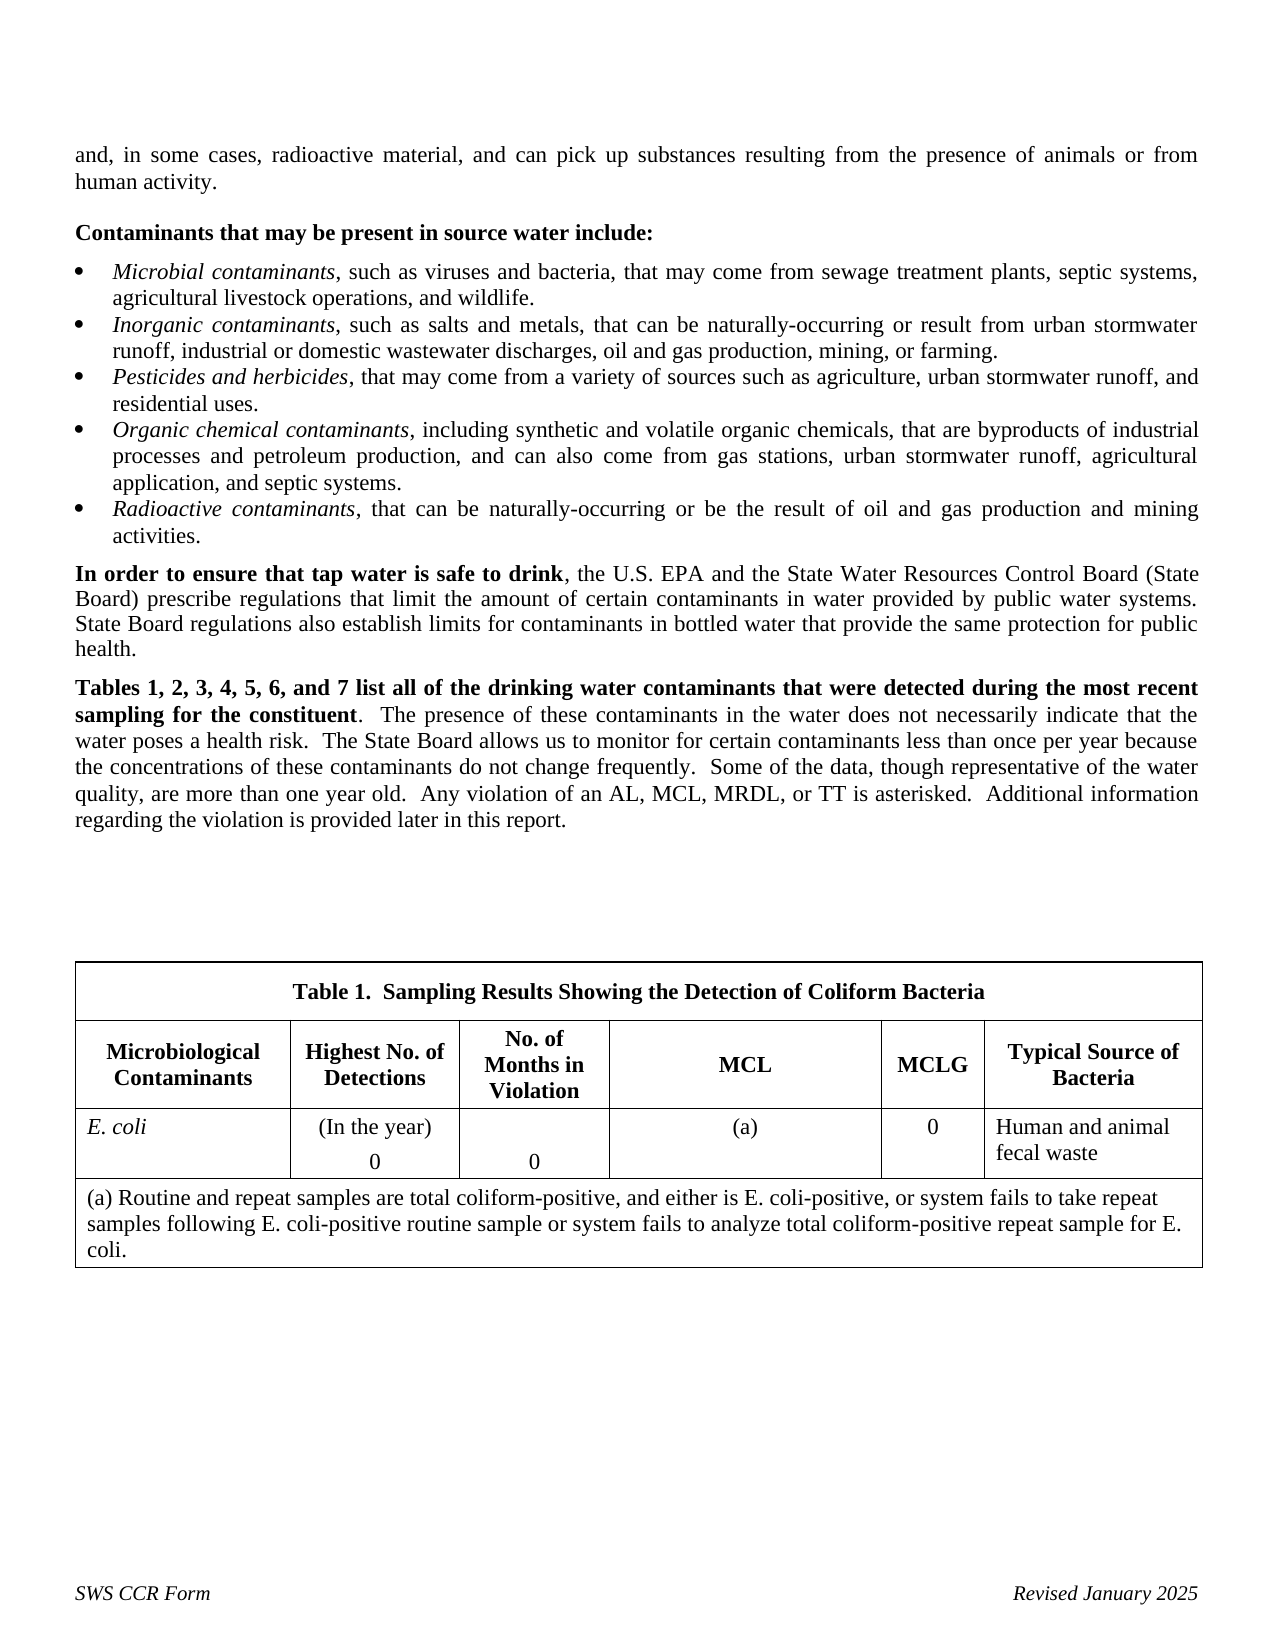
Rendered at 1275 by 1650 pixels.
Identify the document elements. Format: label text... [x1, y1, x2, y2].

table_cell Human and animal fecal waste [985, 1109, 1202, 1178]
table_cell MCLG [882, 1021, 984, 1108]
table_cell E. coli [76, 1109, 290, 1178]
table_cell Highest No. of Detections [291, 1021, 459, 1108]
list Inorganic contaminants, such as salts and metals, that can be naturally-occurring or result from urban stormwater runoff, industrial or domestic wastewater discharges, oil and gas production, mining, or farming. [75, 311, 1200, 363]
table_cell No. of Months in Violation [460, 1021, 609, 1108]
text Tables 1, 2, 3, 4, 5, 6, and 7 list all of the drinking water contaminants that were detected during the most recent sampling for the constituent. The presence of these contaminants in the water does not necessarily indicate that the water poses a health risk. The State Board allows us to monitor for certain contaminants less than once per year because the concentrations of these contaminants do not change frequently. Some of the data, though representative of the water quality, are more than one year old. Any violation of an AL, MCL, MRDL, or TT is asterisked. Additional information regarding the violation is provided later in this report. [75, 674, 1200, 832]
list Organic chemical contaminants, including synthetic and volatile organic chemicals, that are byproducts of industrial processes and petroleum production, and can also come from gas stations, urban stormwater runoff, agricultural application, and septic systems. [75, 416, 1200, 495]
list Pesticides and herbicides, that may come from a variety of sources such as agriculture, urban stormwater runoff, and residential uses. [75, 363, 1200, 416]
table_cell Microbiological Contaminants [76, 1021, 290, 1108]
table_cell 0 [882, 1109, 984, 1178]
table_cell (a) Routine and repeat samples are total coliform-positive, and either is E. coli-positive, or system fails to take repeat samples following E. coli-positive routine sample or system fails to analyze total coliform-positive repeat sample for E. coli. [76, 1179, 1202, 1267]
text Contaminants that may be present in source water include: [75, 219, 1200, 245]
table_header Table 1. Sampling Results Showing the Detection of Coliform Bacteria [76, 963, 1202, 1019]
table_cell Typical Source of Bacteria [985, 1021, 1202, 1108]
text In order to ensure that tap water is safe to drink, the U.S. EPA and the State Water Resources Control Board (State Board) prescribe regulations that limit the amount of certain contaminants in water provided by public water systems. State Board regulations also establish limits for contaminants in bottled water that provide the same protection for public health. [75, 562, 1200, 662]
list Microbial contaminants, such as viruses and bacteria, that may come from sewage treatment plants, septic systems, agricultural livestock operations, and wildlife. [75, 258, 1200, 311]
table_cell (In the year) 0 [291, 1109, 459, 1178]
list Radioactive contaminants, that can be naturally-occurring or be the result of oil and gas production and mining activities. [75, 495, 1200, 549]
table_cell 0 [460, 1109, 609, 1178]
text and, in some cases, radioactive material, and can pick up substances resulting from the presence of animals or from human activity. [75, 141, 1200, 194]
table_cell MCL [610, 1021, 881, 1108]
table_cell (a) [610, 1109, 881, 1178]
